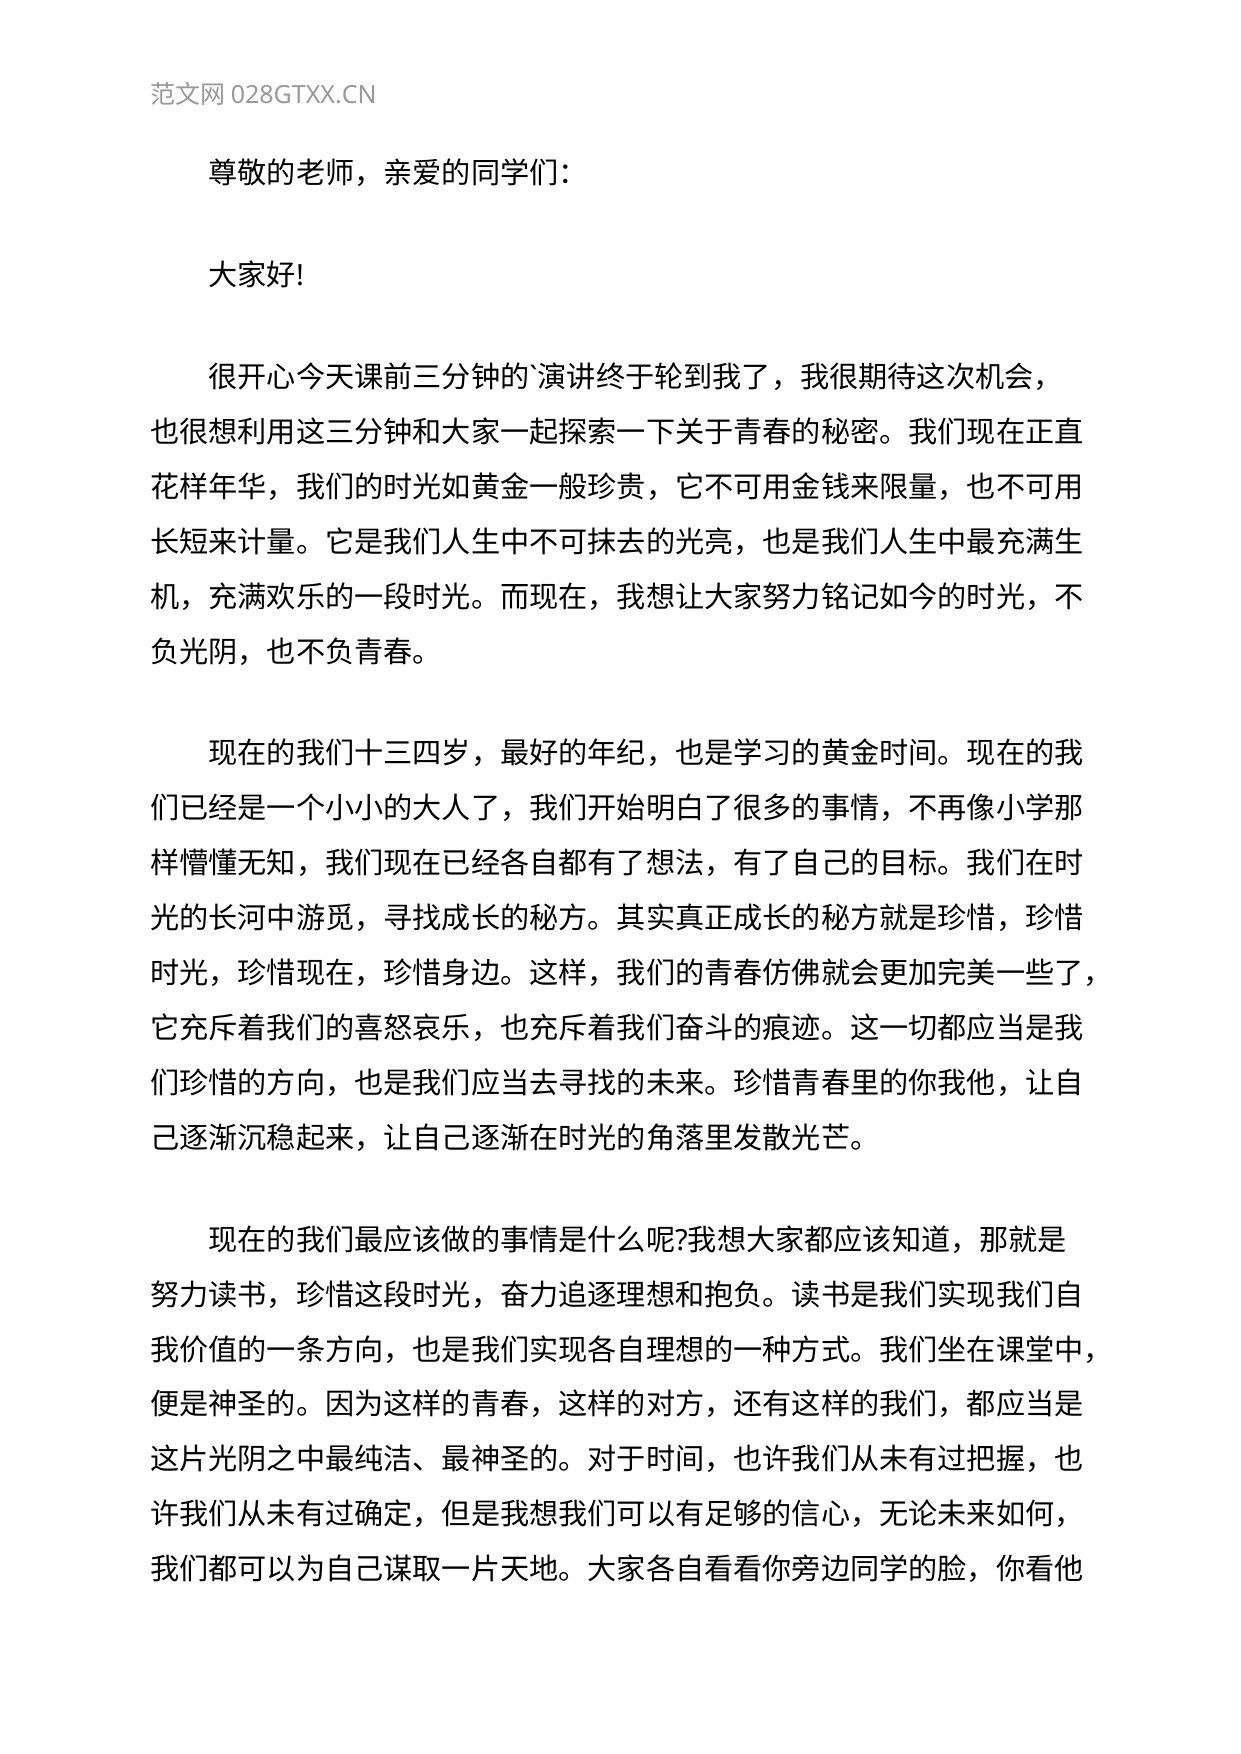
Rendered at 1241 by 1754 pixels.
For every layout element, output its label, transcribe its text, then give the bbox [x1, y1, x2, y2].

text 尊敬的老师，亲爱的同学们： [150, 150, 1090, 192]
text 大家好! [150, 252, 1090, 294]
text 现在的我们十三四岁，最好的年纪，也是学习的黄金时间。现在的我们已经是一个小小的大人了，我们开始明白了很多的事情，不再像小学那样懵懂无知，我们现在已经各自都有了想法，有了自己的目标。我们在时光的长河中游觅，寻找成长的秘方。其实真正成长的秘方就是珍惜，珍惜时光，珍惜现在，珍惜身边。这样，我们的青春仿佛就会更加完美一些了，它充斥着我们的喜怒哀乐，也充斥着我们奋斗的痕迹。这一切都应当是我们珍惜的方向，也是我们应当去寻找的未来。珍惜青春里的你我他，让自己逐渐沉稳起来，让自己逐渐在时光的角落里发散光芒。 [150, 730, 1090, 1157]
text 很开心今天课前三分钟的`演讲终于轮到我了，我很期待这次机会，也很想利用这三分钟和大家一起探索一下关于青春的秘密。我们现在正直花样年华，我们的时光如黄金一般珍贵，它不可用金钱来限量，也不可用长短来计量。它是我们人生中不可抹去的光亮，也是我们人生中最充满生机，充满欢乐的一段时光。而现在，我想让大家努力铭记如今的时光，不负光阴，也不负青春。 [150, 354, 1090, 671]
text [150, 1216, 1090, 1588]
